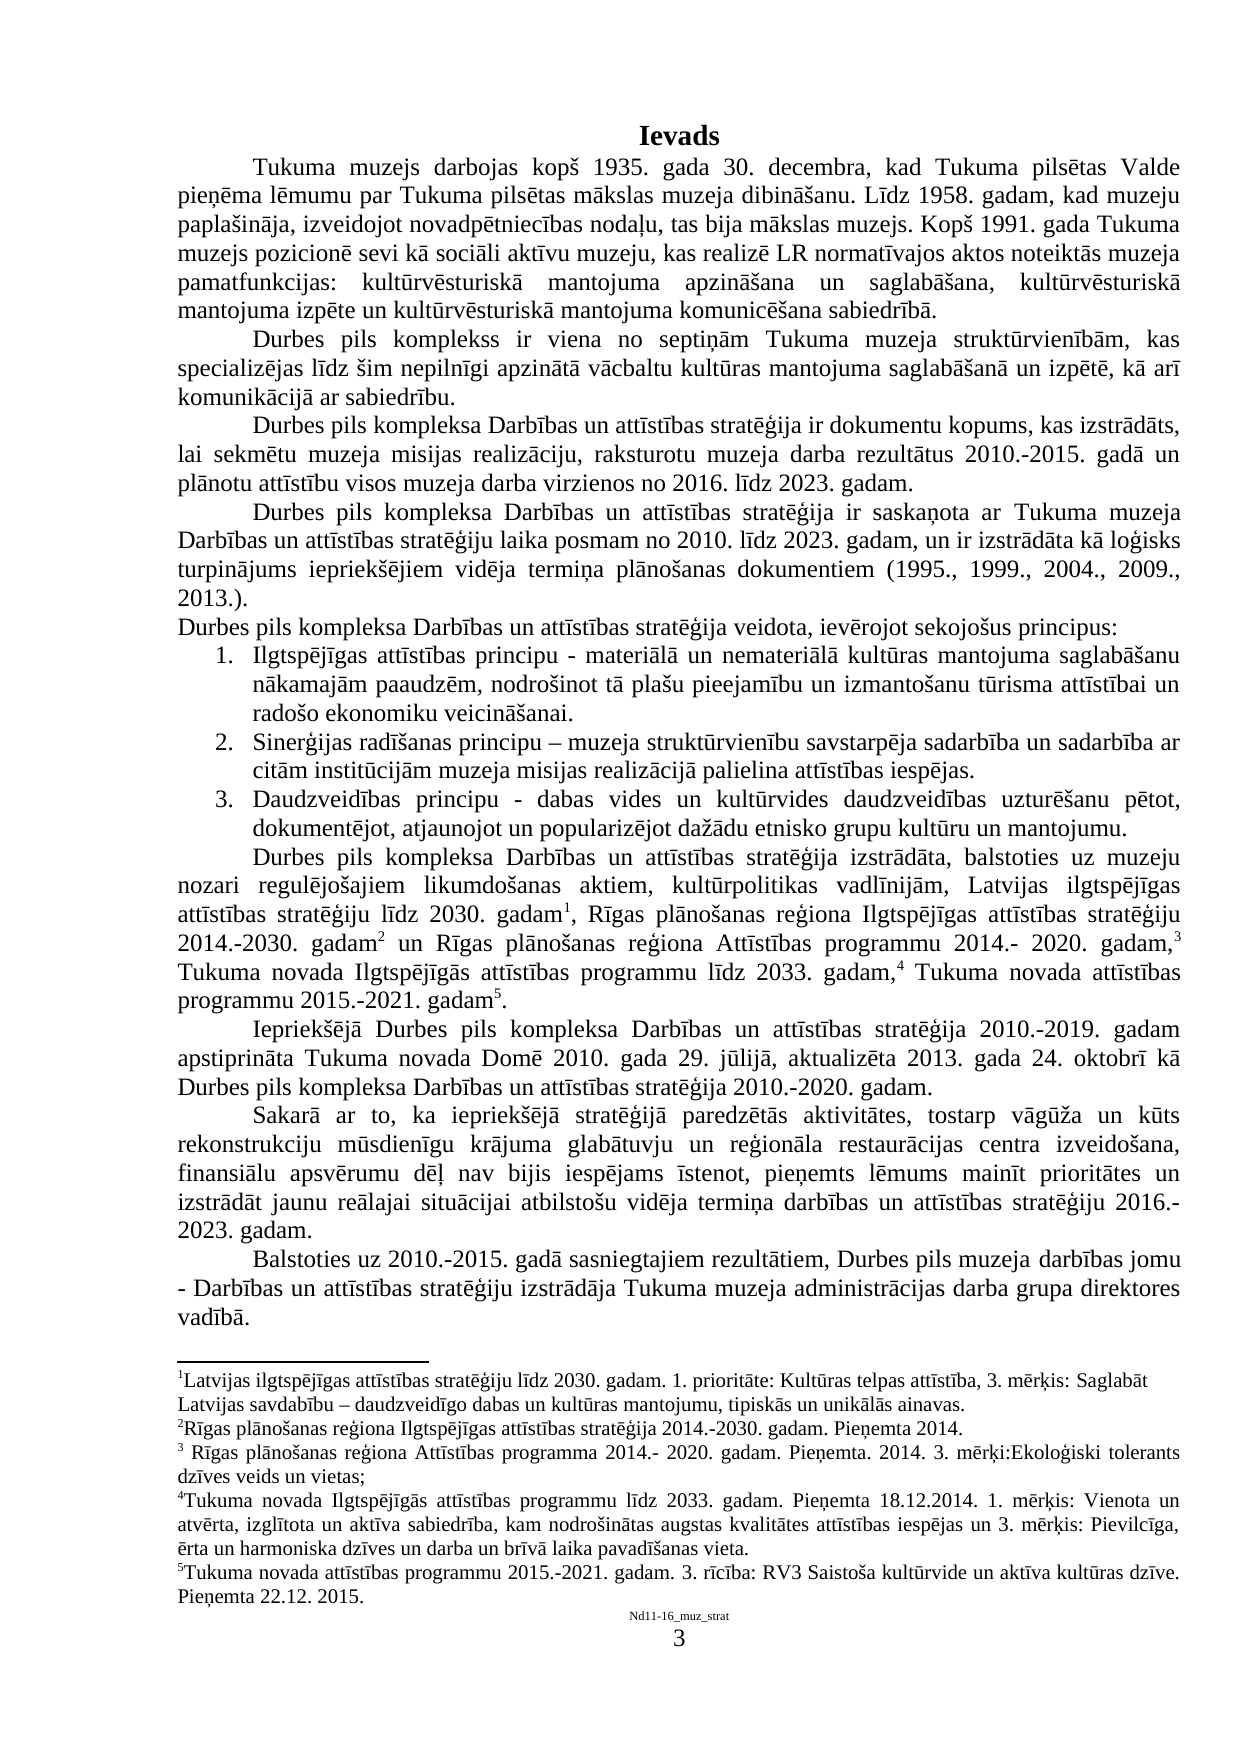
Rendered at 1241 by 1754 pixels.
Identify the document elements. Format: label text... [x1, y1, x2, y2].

text Iepriekšējā Durbes pils kompleksa Darbības un attīstības stratēģija 2010.-2019. gadam apstiprināta Tukuma novada Domē 2010. gada 29. jūlijā, aktualizēta 2013. gada 24. oktobrī kā Durbes pils kompleksa Darbības un attīstības stratēģija 2010.-2020. gadam. [177, 1014, 1181, 1100]
list Sinerģijas radīšanas principu – muzeja struktūrvienību savstarpēja sadarbība un sadarbība ar citām institūcijām muzeja misijas realizācijā palielina attīstības iespējas. [215, 727, 1181, 784]
text Durbes pils kompleksa Darbības un attīstības stratēģija ir dokumentu kopums, kas izstrādāts, lai sekmētu muzeja misijas realizāciju, raksturotu muzeja darba rezultātus 2010.-2015. gadā un plānotu attīstību visos muzeja darba virzienos no 2016. līdz 2023. gadam. [177, 410, 1181, 497]
text Durbes pils kompleksa Darbības un attīstības stratēģija veidota, ievērojot sekojošus principus: [177, 612, 1181, 640]
text Tukuma muzejs darbojas kopš 1935. gada 30. decembra, kad Tukuma pilsētas Valde pieņēma lēmumu par Tukuma pilsētas mākslas muzeja dibināšanu. Līdz 1958. gadam, kad muzeju paplašināja, izveidojot novadpētniecības nodaļu, tas bija mākslas muzejs. Kopš 1991. gada Tukuma muzejs pozicionē sevi kā sociāli aktīvu muzeju, kas realizē LR normatīvajos aktos noteiktās muzeja pamatfunkcijas: kultūrvēsturiskā mantojuma apzināšana un saglabāšana, kultūrvēsturiskā mantojuma izpēte un kultūrvēsturiskā mantojuma komunicēšana sabiedrībā. [177, 152, 1181, 324]
list Daudzveidības principu - dabas vides un kultūrvides daudzveidības uzturēšanu pētot, dokumentējot, atjaunojot un popularizējot dažādu etnisko grupu kultūru un mantojumu. [215, 784, 1181, 842]
list Ilgtspējīgas attīstības principu - materiālā un nemateriālā kultūras mantojuma saglabāšanu nākamajām paaudzēm, nodrošinot tā plašu pieejamību un izmantošanu tūrisma attīstībai un radošo ekonomiku veicināšanai. [215, 640, 1181, 727]
text Durbes pils kompleksa Darbības un attīstības stratēģija izstrādāta, balstoties uz muzeju nozari regulējošajiem likumdošanas aktiem, kultūrpolitikas vadlīnijām, Latvijas ilgtspējīgas attīstības stratēģiju līdz 2030. gadam, Rīgas plānošanas reģiona Ilgtspējīgas attīstības stratēģiju 2014.-2030. gadam un Rīgas plānošanas reģiona Attīstības programmu 2014.- 2020. gadam, Tukuma novada Ilgtspējīgās attīstības programmu līdz 2033. gadam, Tukuma novada attīstības programmu 2015.-2021. gadam. [177, 842, 1181, 1014]
text Durbes pils komplekss ir viena no septiņām Tukuma muzeja struktūrvienībām, kas specializējas līdz šim nepilnīgi apzinātā vācbaltu kultūras mantojuma saglabāšanā un izpētē, kā arī komunikācijā ar sabiedrību. [177, 324, 1181, 410]
text Ievads [177, 118, 1181, 152]
text Durbes pils kompleksa Darbības un attīstības stratēģija ir saskaņota ar Tukuma muzeja Darbības un attīstības stratēģiju laika posmam no 2010. līdz 2023. gadam, un ir izstrādāta kā loģisks turpinājums iepriekšējiem vidēja termiņa plānošanas dokumentiem (1995., 1999., 2004., 2009., 2013.). [177, 497, 1181, 612]
text Sakarā ar to, ka iepriekšējā stratēģijā paredzētās aktivitātes, tostarp vāgūža un kūts rekonstrukciju mūsdienīgu krājuma glabātuvju un reģionāla restaurācijas centra izveidošana, finansiālu apsvērumu dēļ nav bijis iespējams īstenot, pieņemts lēmums mainīt prioritātes un izstrādāt jaunu reālajai situācijai atbilstošu vidēja termiņa darbības un attīstības stratēģiju 2016.-2023. gadam. [177, 1100, 1181, 1244]
text Balstoties uz 2010.-2015. gadā sasniegtajiem rezultātiem, Durbes pils muzeja darbības jomu - Darbības un attīstības stratēģiju izstrādāja Tukuma muzeja administrācijas darba grupa direktores vadībā. [177, 1244, 1181, 1330]
